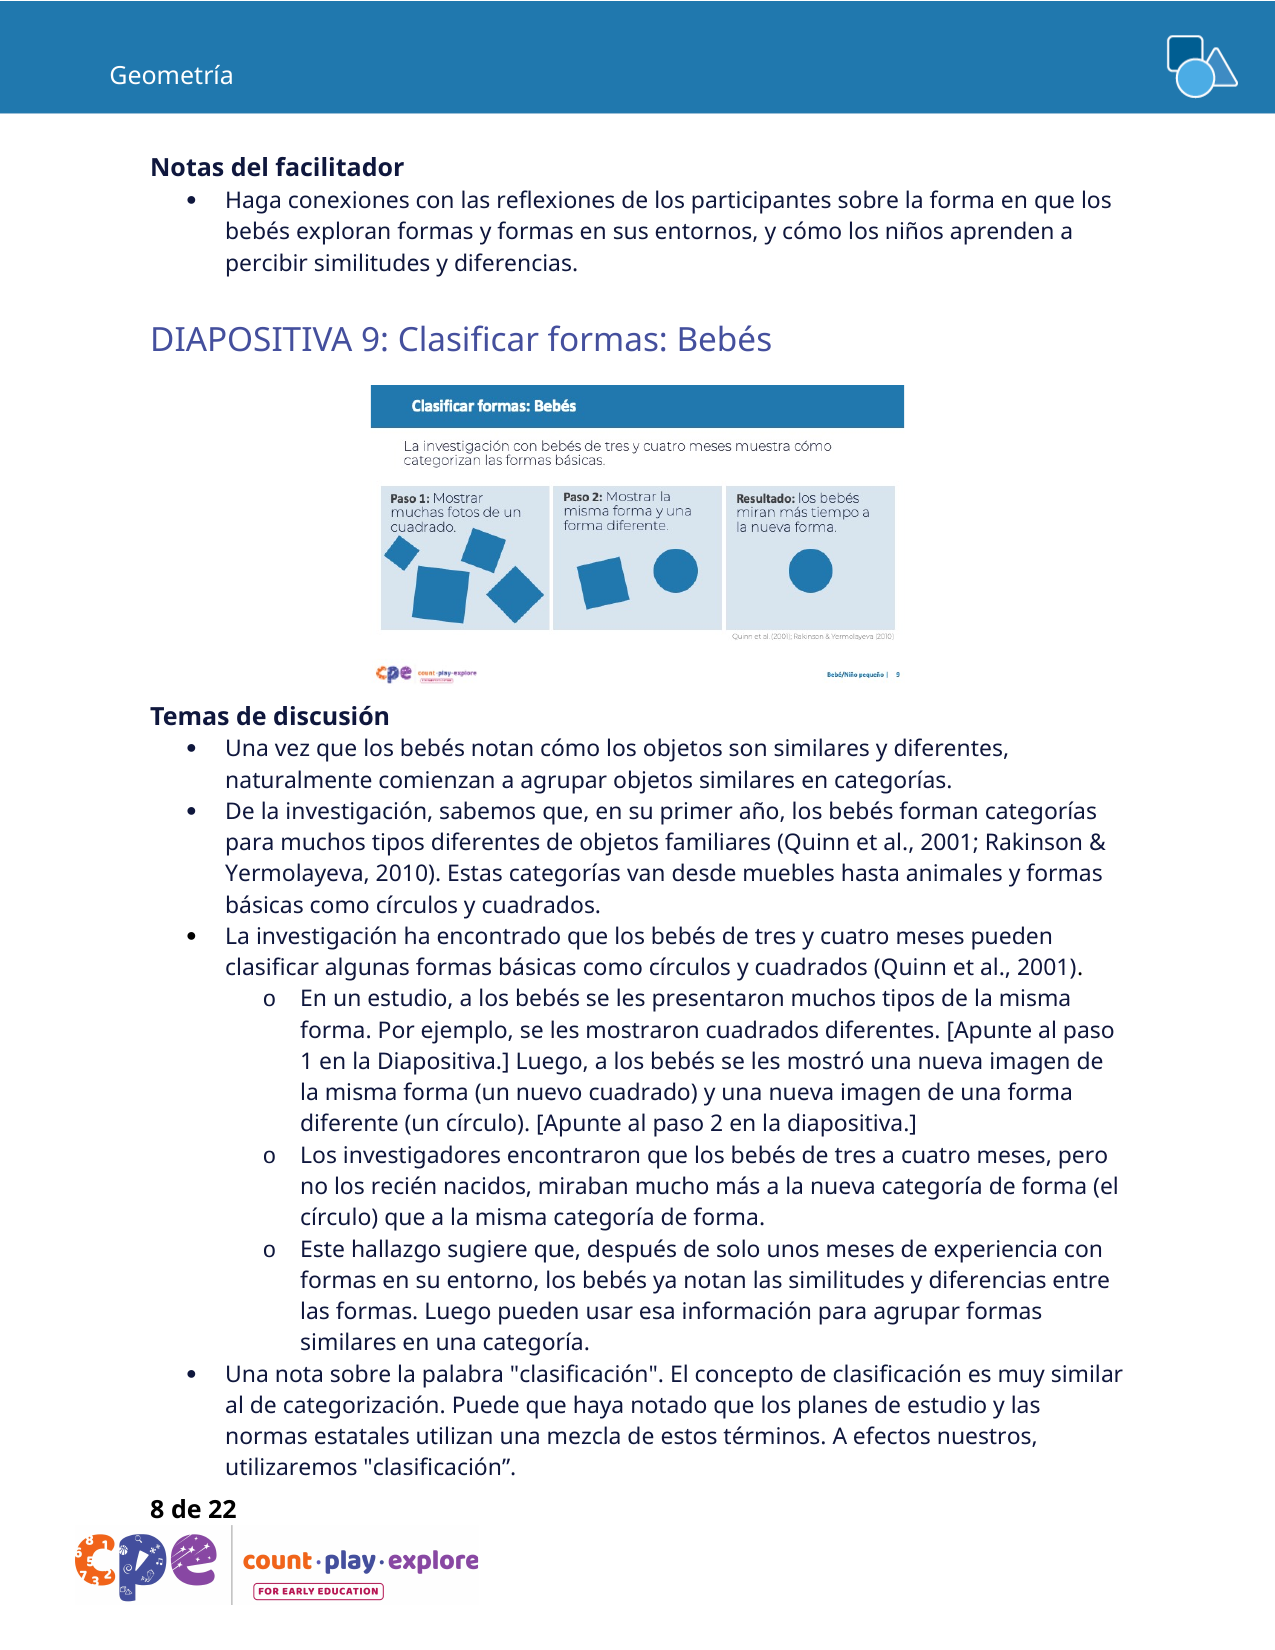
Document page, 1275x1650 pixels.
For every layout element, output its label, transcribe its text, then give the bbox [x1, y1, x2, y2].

list Una vez que los bebés notan cómo los objetos son similares y diferentes, naturalmente comienzan a agrupar objetos similares en categorías. [187, 732, 1125, 795]
picture [0, 1, 1275, 114]
subtitle Notas del facilitador [150, 150, 1125, 184]
picture [370, 385, 905, 686]
list La investigación ha encontrado que los bebés de tres y cuatro meses pueden clasificar algunas formas básicas como círculos y cuadrados (Quinn et al., 2001). [187, 920, 1125, 982]
list Los investigadores encontraron que los bebés de tres a cuatro meses, pero no los recién nacidos, miraban mucho más a la nueva categoría de forma (el círculo) que a la misma categoría de forma. [262, 1139, 1125, 1232]
subtitle DIAPOSITIVA 9: Clasificar formas: Bebés [150, 315, 1125, 361]
list En un estudio, a los bebés se les presentaron muchos tipos de la misma forma. Por ejemplo, se les mostraron cuadrados diferentes. [Apunte al paso 1 en la Diapositiva.] Luego, a los bebés se les mostró una nueva imagen de la misma forma (un nuevo cuadrado) y una nueva imagen de una forma diferente (un círculo). [Apunte al paso 2 en la diapositiva.] [262, 982, 1125, 1139]
list Este hallazgo sugiere que, después de solo unos meses de experiencia con formas en su entorno, los bebés ya notan las similitudes y diferencias entre las formas. Luego pueden usar esa información para agrupar formas similares en una categoría. [262, 1232, 1125, 1358]
subtitle Temas de discusión [150, 698, 1125, 732]
list Haga conexiones con las reflexiones de los participantes sobre la forma en que los bebés exploran formas y formas en sus entornos, y cómo los niños aprenden a percibir similitudes y diferencias. [187, 184, 1125, 278]
list Una nota sobre la palabra "clasificación". El concepto de clasificación es muy similar al de categorización. Puede que haya notado que los planes de estudio y las normas estatales utilizan una mezcla de estos términos. A efectos nuestros, utilizaremos "clasificación”. [187, 1358, 1125, 1483]
picture [75, 1525, 479, 1605]
list De la investigación, sabemos que, en su primer año, los bebés forman categorías para muchos tipos diferentes de objetos familiares (Quinn et al., 2001; Rakinson & Yermolayeva, 2010). Estas categorías van desde muebles hasta animales y formas básicas como círculos y cuadrados. [187, 795, 1125, 920]
